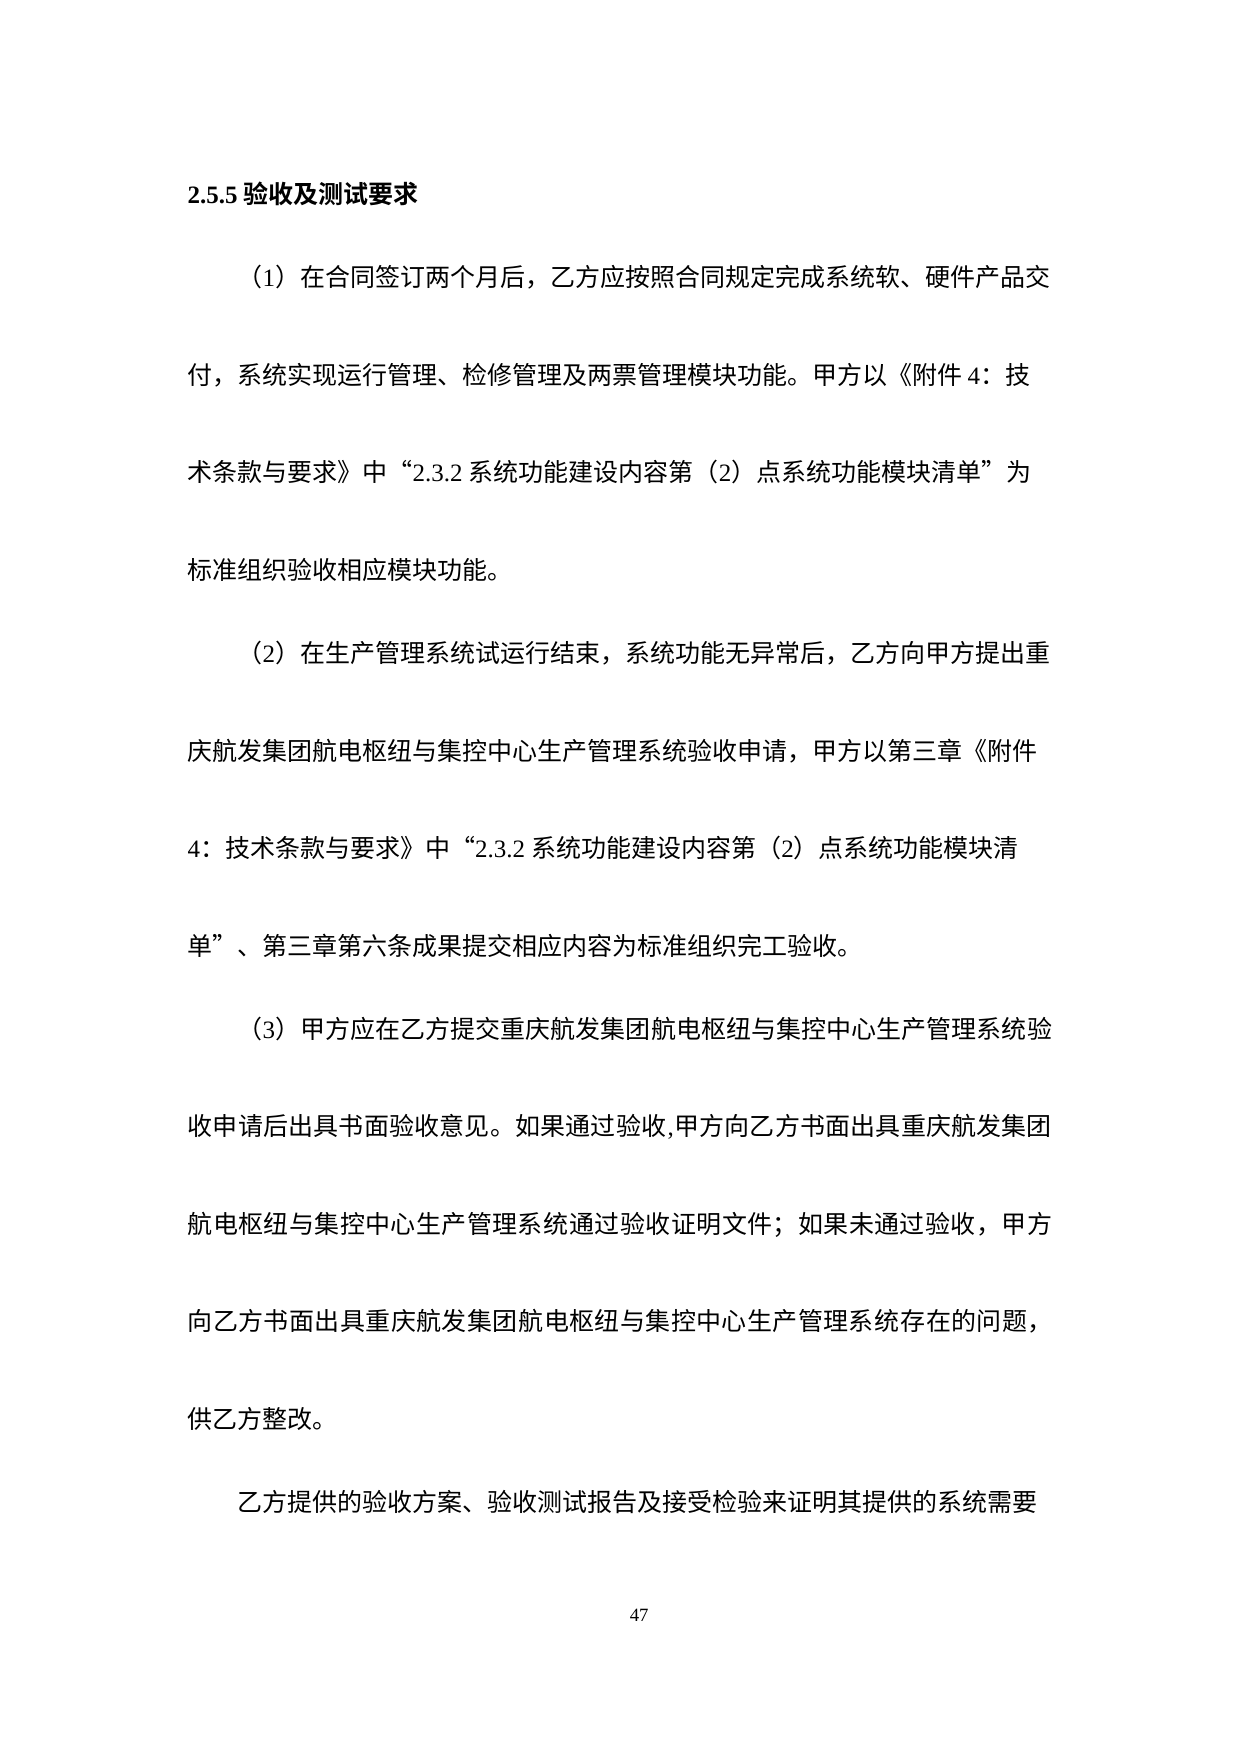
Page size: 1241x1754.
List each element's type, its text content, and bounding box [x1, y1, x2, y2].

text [187, 1468, 1053, 1533]
text （3）甲方应在乙方提交重庆航发集团航电枢纽与集控中心生产管理系统验收申请后出具书面验收意见。如果通过验收,甲方向乙方书面出具重庆航发集团航电枢纽与集控中心生产管理系统通过验收证明文件；如果未通过验收，甲方向乙方书面出具重庆航发集团航电枢纽与集控中心生产管理系统存在的问题，供乙方整改。 [187, 995, 1053, 1450]
text （2）在生产管理系统试运行结束，系统功能无异常后，乙方向甲方提出重庆航发集团航电枢纽与集控中心生产管理系统验收申请，甲方以第三章《附件4：技术条款与要求》中“2.3.2 系统功能建设内容第（2）点系统功能模块清单”、第三章第六条成果提交相应内容为标准组织完工验收。 [187, 619, 1053, 977]
text 2.5.5 验收及测试要求 [187, 160, 1053, 225]
text （1）在合同签订两个月后，乙方应按照合同规定完成系统软、硬件产品交付，系统实现运行管理、检修管理及两票管理模块功能。甲方以《附件4：技术条款与要求》中“2.3.2 系统功能建设内容第（2）点系统功能模块清单”为标准组织验收相应模块功能。 [187, 243, 1053, 601]
